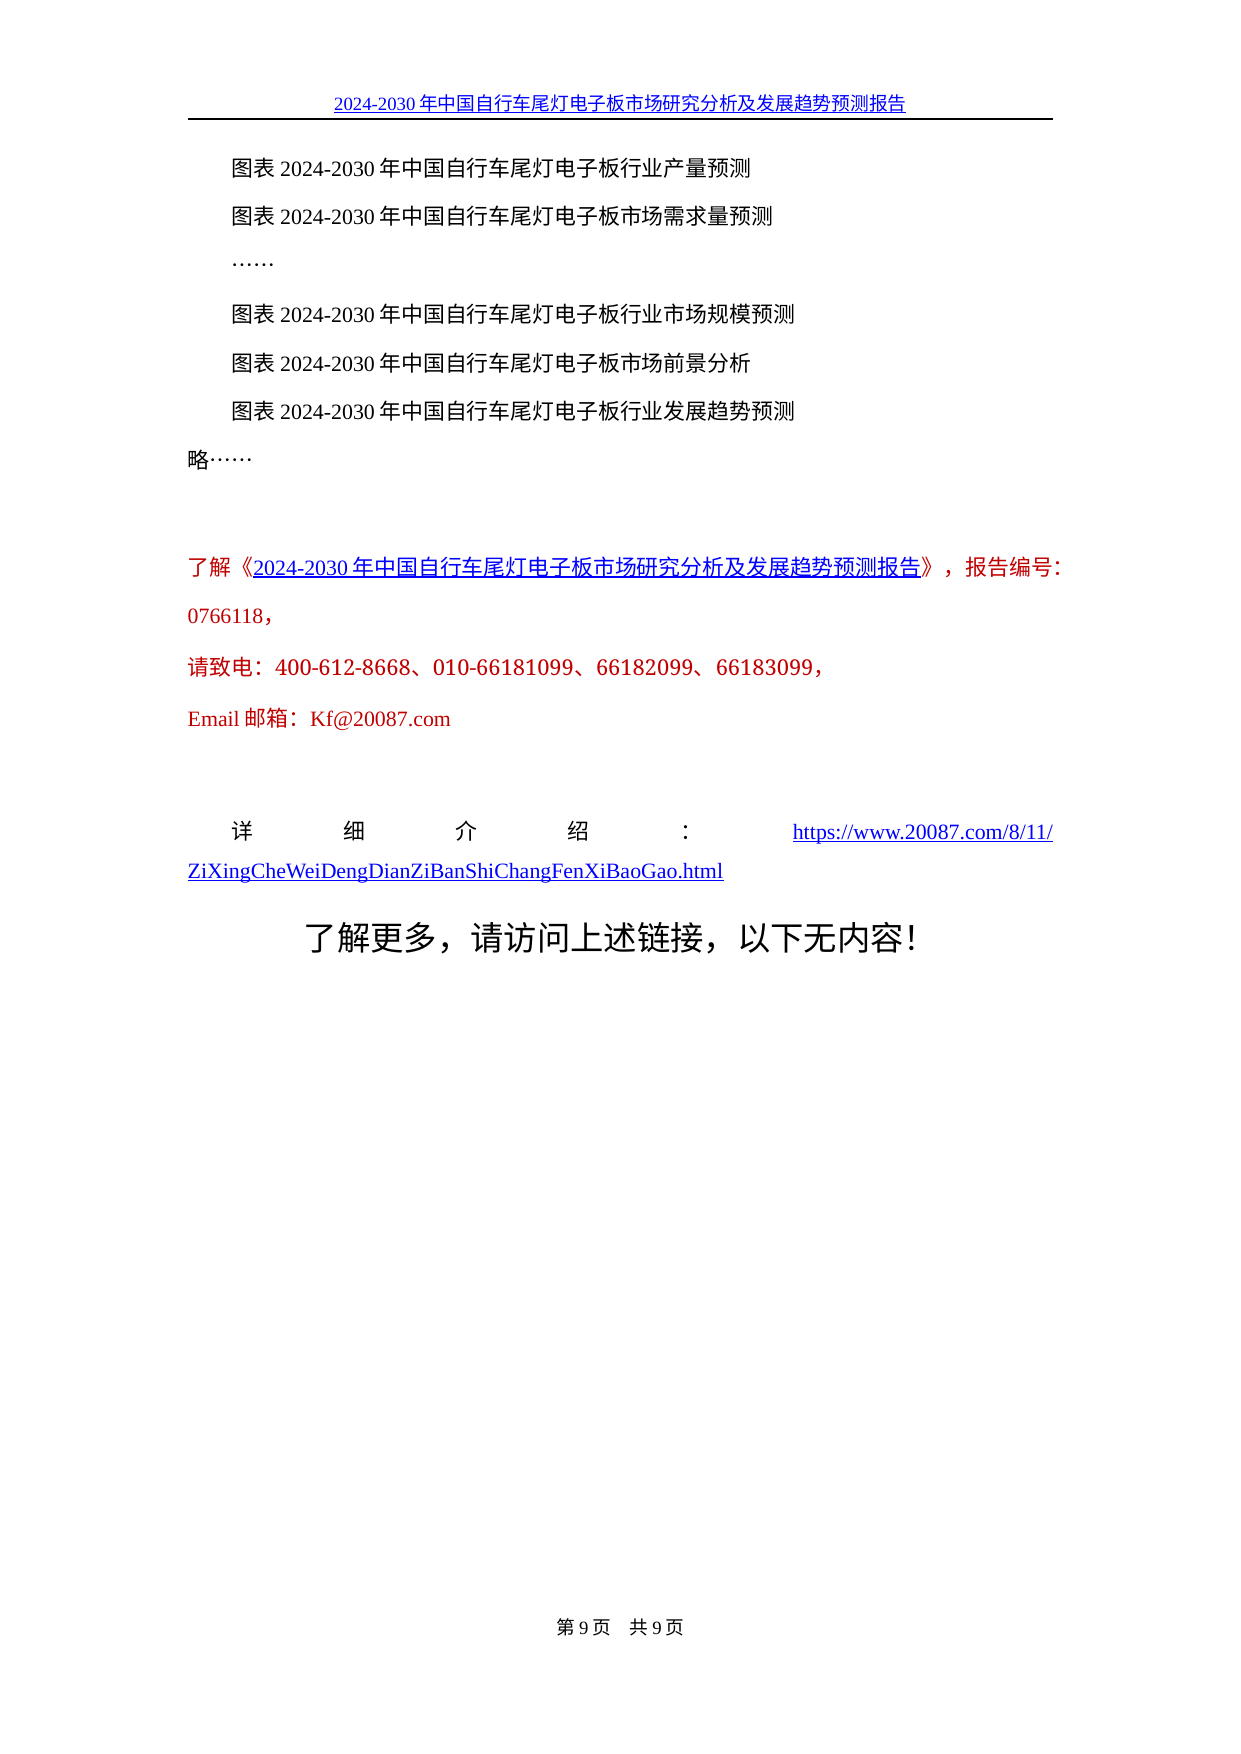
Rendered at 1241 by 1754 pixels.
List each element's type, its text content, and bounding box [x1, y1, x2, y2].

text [187, 150, 1053, 475]
text 请致电：400-612-8668、010-66181099、66182099、66183099， [187, 649, 1053, 682]
text 了解《2024-2030年中国自行车尾灯电子板市场研究分析及发展趋势预测报告》，报告编号：0766118， [187, 549, 1053, 630]
text Email邮箱：Kf@20087.com [187, 701, 1053, 733]
text 详细介绍：https://www.20087.com/8/11/ZiXingCheWeiDengDianZiBanShiChangFenXiBaoGao.html [187, 814, 1053, 887]
title 了解更多，请访问上述链接，以下无内容！ [187, 903, 1053, 968]
